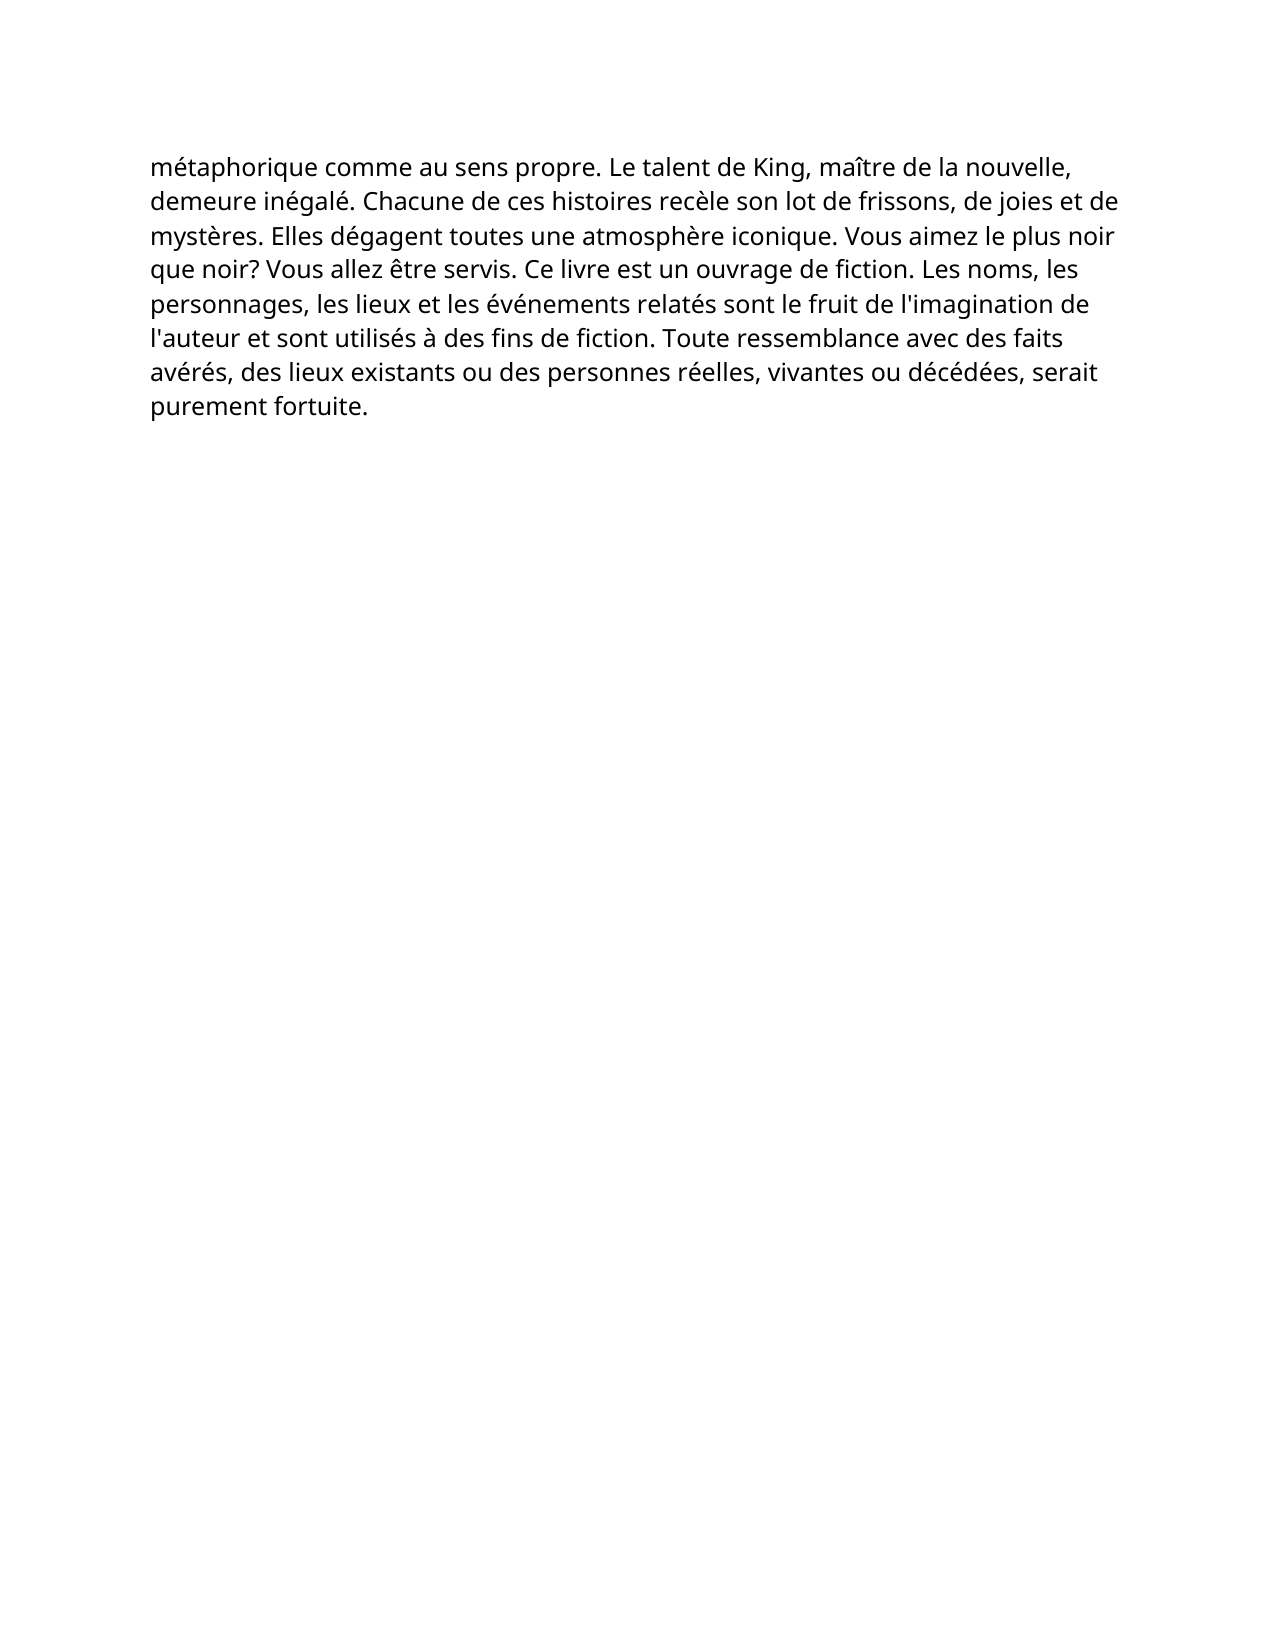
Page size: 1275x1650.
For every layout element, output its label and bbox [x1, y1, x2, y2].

text [150, 150, 1125, 422]
